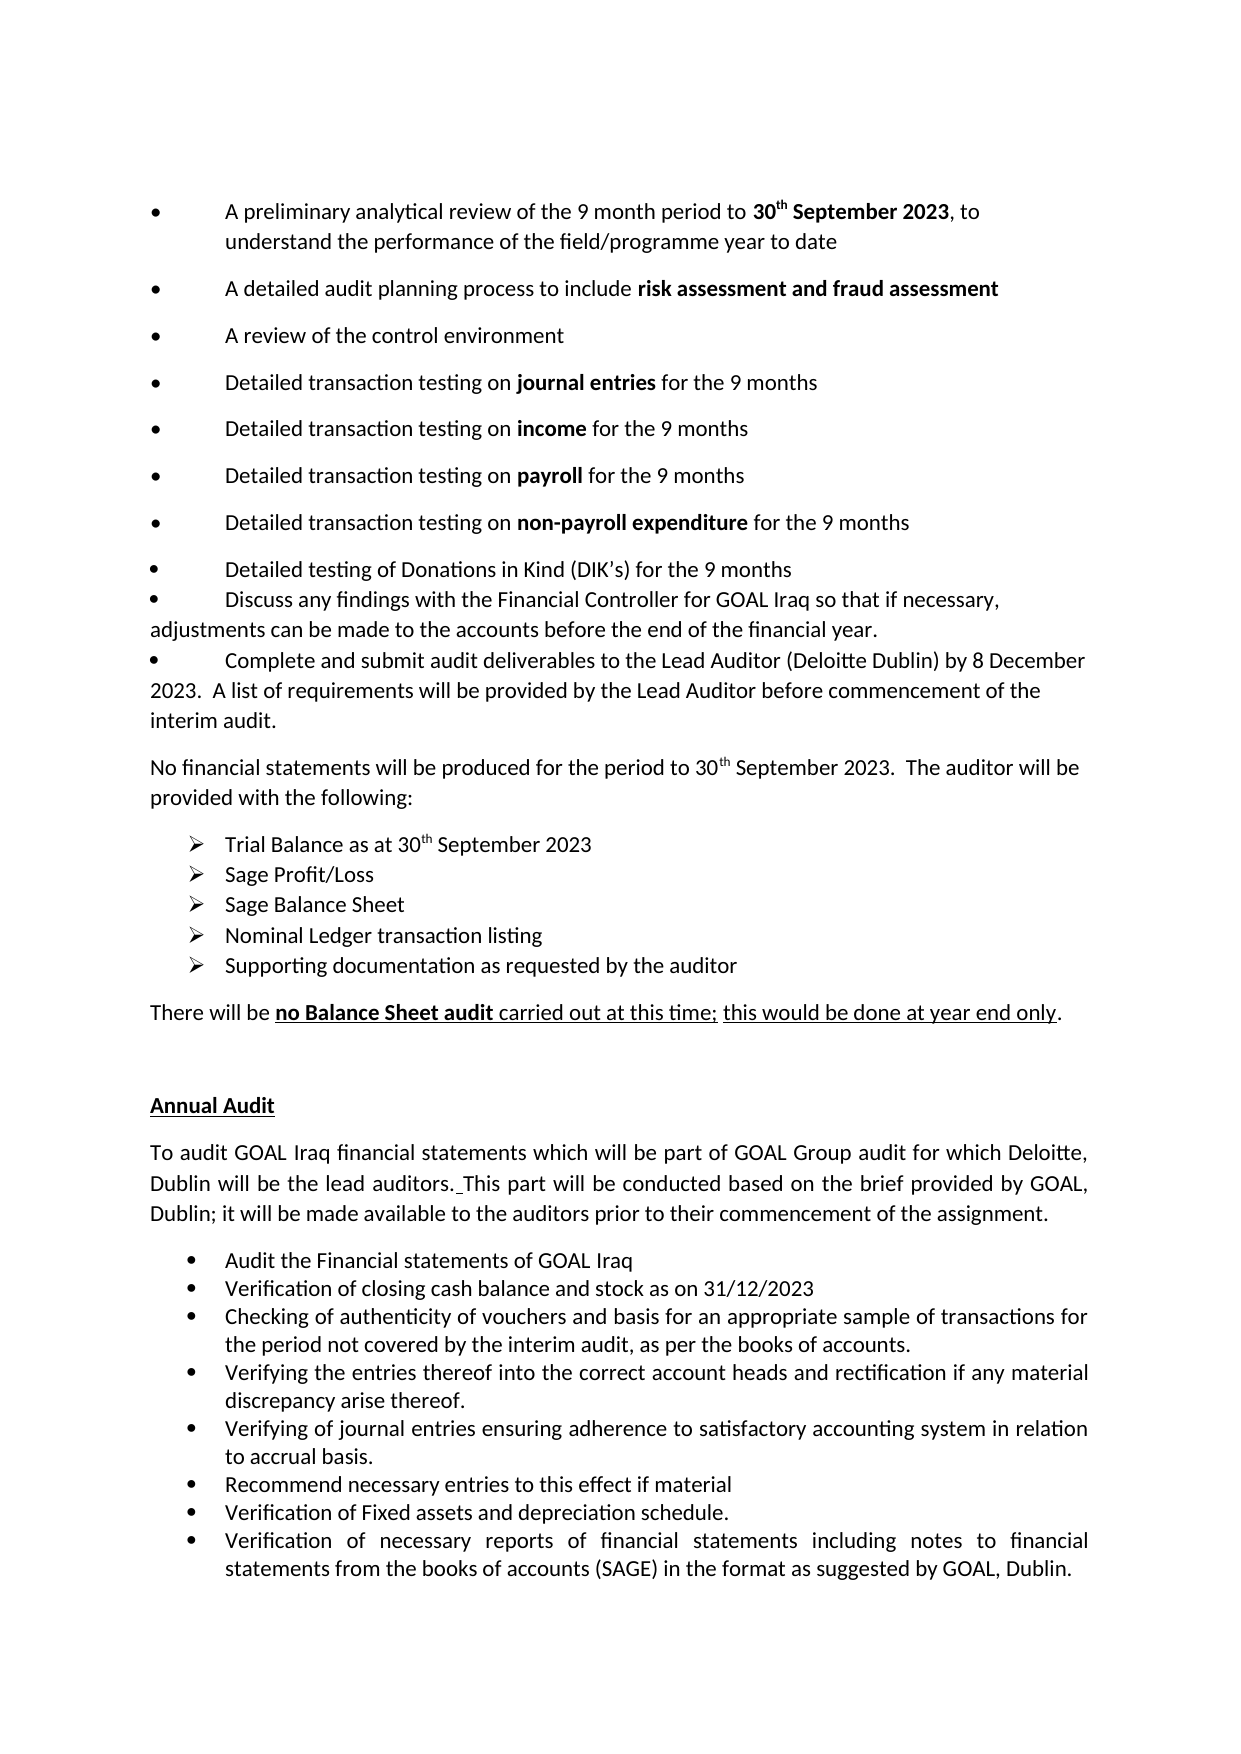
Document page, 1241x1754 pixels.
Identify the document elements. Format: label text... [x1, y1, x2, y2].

text To audit GOAL Iraq financial statements which will be part of GOAL Group audit for which Deloitte, Dublin will be the lead auditors. This part will be conducted based on the brief provided by GOAL, Dublin; it will be made available to the auditors prior to their commencement of the assignment. [150, 1138, 1090, 1227]
list Detailed testing of Donations in Kind (DIK’s) for the 9 months [150, 555, 1090, 583]
list Complete and submit audit deliverables to the Lead Auditor (Deloitte Dublin) by 8 December 2023. A list of requirements will be provided by the Lead Auditor before commencement of the interim audit. [150, 646, 1090, 734]
list Checking of authenticity of vouchers and basis for an appropriate sample of transactions for the period not covered by the interim audit, as per the books of accounts. [187, 1302, 1090, 1358]
list Verification of closing cash balance and stock as on 31/12/2023 [187, 1274, 1090, 1302]
text • A review of the control environment [150, 321, 1090, 349]
list Recommend necessary entries to this effect if material [187, 1470, 1090, 1498]
list Verifying of journal entries ensuring adherence to satisfactory accounting system in relation to accrual basis. [187, 1414, 1090, 1470]
text • Detailed transaction testing on income for the 9 months [150, 414, 1090, 443]
text • Detailed transaction testing on non-payroll expenditure for the 9 months [150, 508, 1090, 536]
list Verification of necessary reports of financial statements including notes to financial statements from the books of accounts (SAGE) in the format as suggested by GOAL, Dublin. [187, 1526, 1090, 1582]
list Supporting documentation as requested by the auditor [187, 951, 1090, 979]
text • A preliminary analytical review of the 9 month period to 30th September 2023, to understand the performance of the field/programme year to date [150, 197, 1090, 255]
list Verifying the entries thereof into the correct account heads and rectification if any material discrepancy arise thereof. [187, 1358, 1090, 1414]
text • A detailed audit planning process to include risk assessment and fraud assessment [150, 274, 1090, 302]
list Trial Balance as at 30th September 2023 [187, 830, 1090, 858]
list Nominal Ledger transaction listing [187, 921, 1090, 949]
list Discuss any findings with the Financial Controller for GOAL Iraq so that if necessary, adjustments can be made to the accounts before the end of the financial year. [150, 585, 1090, 644]
list Sage Profit/Loss [187, 860, 1090, 888]
text No financial statements will be produced for the period to 30th September 2023. The auditor will be provided with the following: [150, 753, 1090, 811]
list Verification of Fixed assets and depreciation schedule. [187, 1498, 1090, 1526]
list Sage Balance Sheet [187, 891, 1090, 919]
list Audit the Financial statements of GOAL Iraq [187, 1246, 1090, 1274]
text Annual Audit [150, 1092, 1090, 1120]
text • Detailed transaction testing on payroll for the 9 months [150, 461, 1090, 489]
text There will be no Balance Sheet audit carried out at this time; this would be done at year end only. [150, 998, 1090, 1026]
text • Detailed transaction testing on journal entries for the 9 months [150, 368, 1090, 396]
